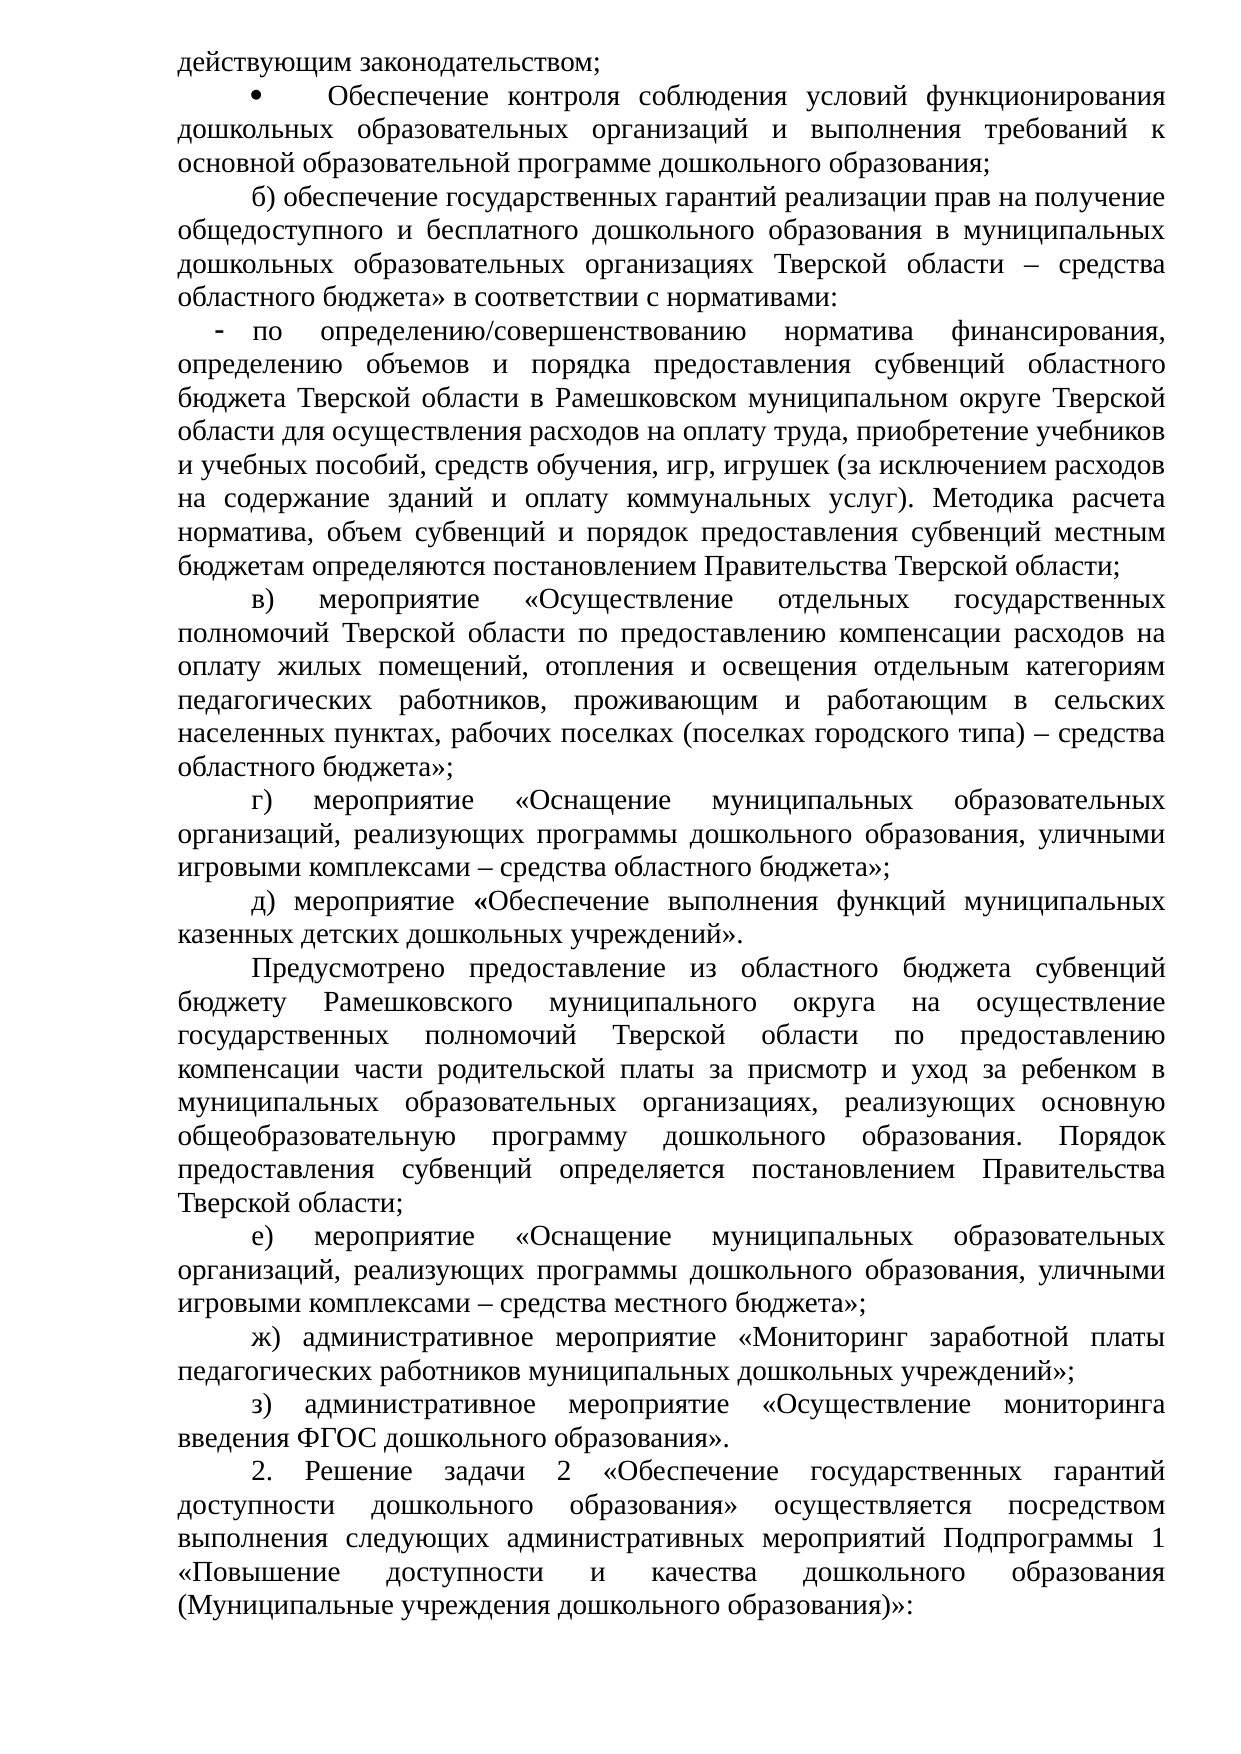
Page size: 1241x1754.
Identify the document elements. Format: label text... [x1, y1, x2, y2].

list по определению/совершенствованию норматива финансирования, определению объемов и порядка предоставления субвенций областного бюджета Тверской области в Рамешковском муниципальном округе Тверской области для осуществления расходов на оплату труда, приобретение учебников и учебных пособий, средств обучения, игр, игрушек (за исключением расходов на содержание зданий и оплату коммунальных услуг). Методика расчета норматива, объем субвенций и порядок предоставления субвенций местным бюджетам определяются постановлением Правительства Тверской области; [177, 313, 1166, 581]
text в) мероприятие «Осуществление отдельных государственных полномочий Тверской области по предоставлению компенсации расходов на оплату жилых помещений, отопления и освещения отдельным категориям педагогических работников, проживающим и работающим в сельских населенных пунктах, рабочих поселках (поселках городского типа) – средства областного бюджета»; [177, 581, 1166, 782]
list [177, 44, 1166, 78]
text д) мероприятие «Обеспечение выполнения функций муниципальных казенных детских дошкольных учреждений». [177, 883, 1166, 950]
list Обеспечение контроля соблюдения условий функционирования дошкольных образовательных организаций и выполнения требований к основной образовательной программе дошкольного образования; [177, 78, 1166, 179]
text г) мероприятие «Оснащение муниципальных образовательных организаций, реализующих программы дошкольного образования, уличными игровыми комплексами – средства областного бюджета»; [177, 782, 1166, 883]
text Предусмотрено предоставление из областного бюджета субвенций бюджету Рамешковского муниципального округа на осуществление государственных полномочий Тверской области по предоставлению компенсации части родительской платы за присмотр и уход за ребенком в муниципальных образовательных организациях, реализующих основную общеобразовательную программу дошкольного образования. Порядок предоставления субвенций определяется постановлением Правительства Тверской области; [177, 950, 1166, 1218]
text 2. Решение задачи 2 «Обеспечение государственных гарантий доступности дошкольного образования» осуществляется посредством выполнения следующих административных мероприятий Подпрограммы 1 «Повышение доступности и качества дошкольного образования (Муниципальные учреждения дошкольного образования)»: [177, 1453, 1166, 1621]
text ж) административное мероприятие «Мониторинг заработной платы педагогических работников муниципальных дошкольных учреждений»; [177, 1319, 1166, 1386]
text з) административное мероприятие «Осуществление мониторинга введения ФГОС дошкольного образования». [177, 1386, 1166, 1453]
text е) мероприятие «Оснащение муниципальных образовательных организаций, реализующих программы дошкольного образования, уличными игровыми комплексами – средства местного бюджета»; [177, 1218, 1166, 1319]
text б) обеспечение государственных гарантий реализации прав на получение общедоступного и бесплатного дошкольного образования в муниципальных дошкольных образовательных организациях Тверской области – средства областного бюджета» в соответствии с нормативами: [177, 179, 1166, 313]
